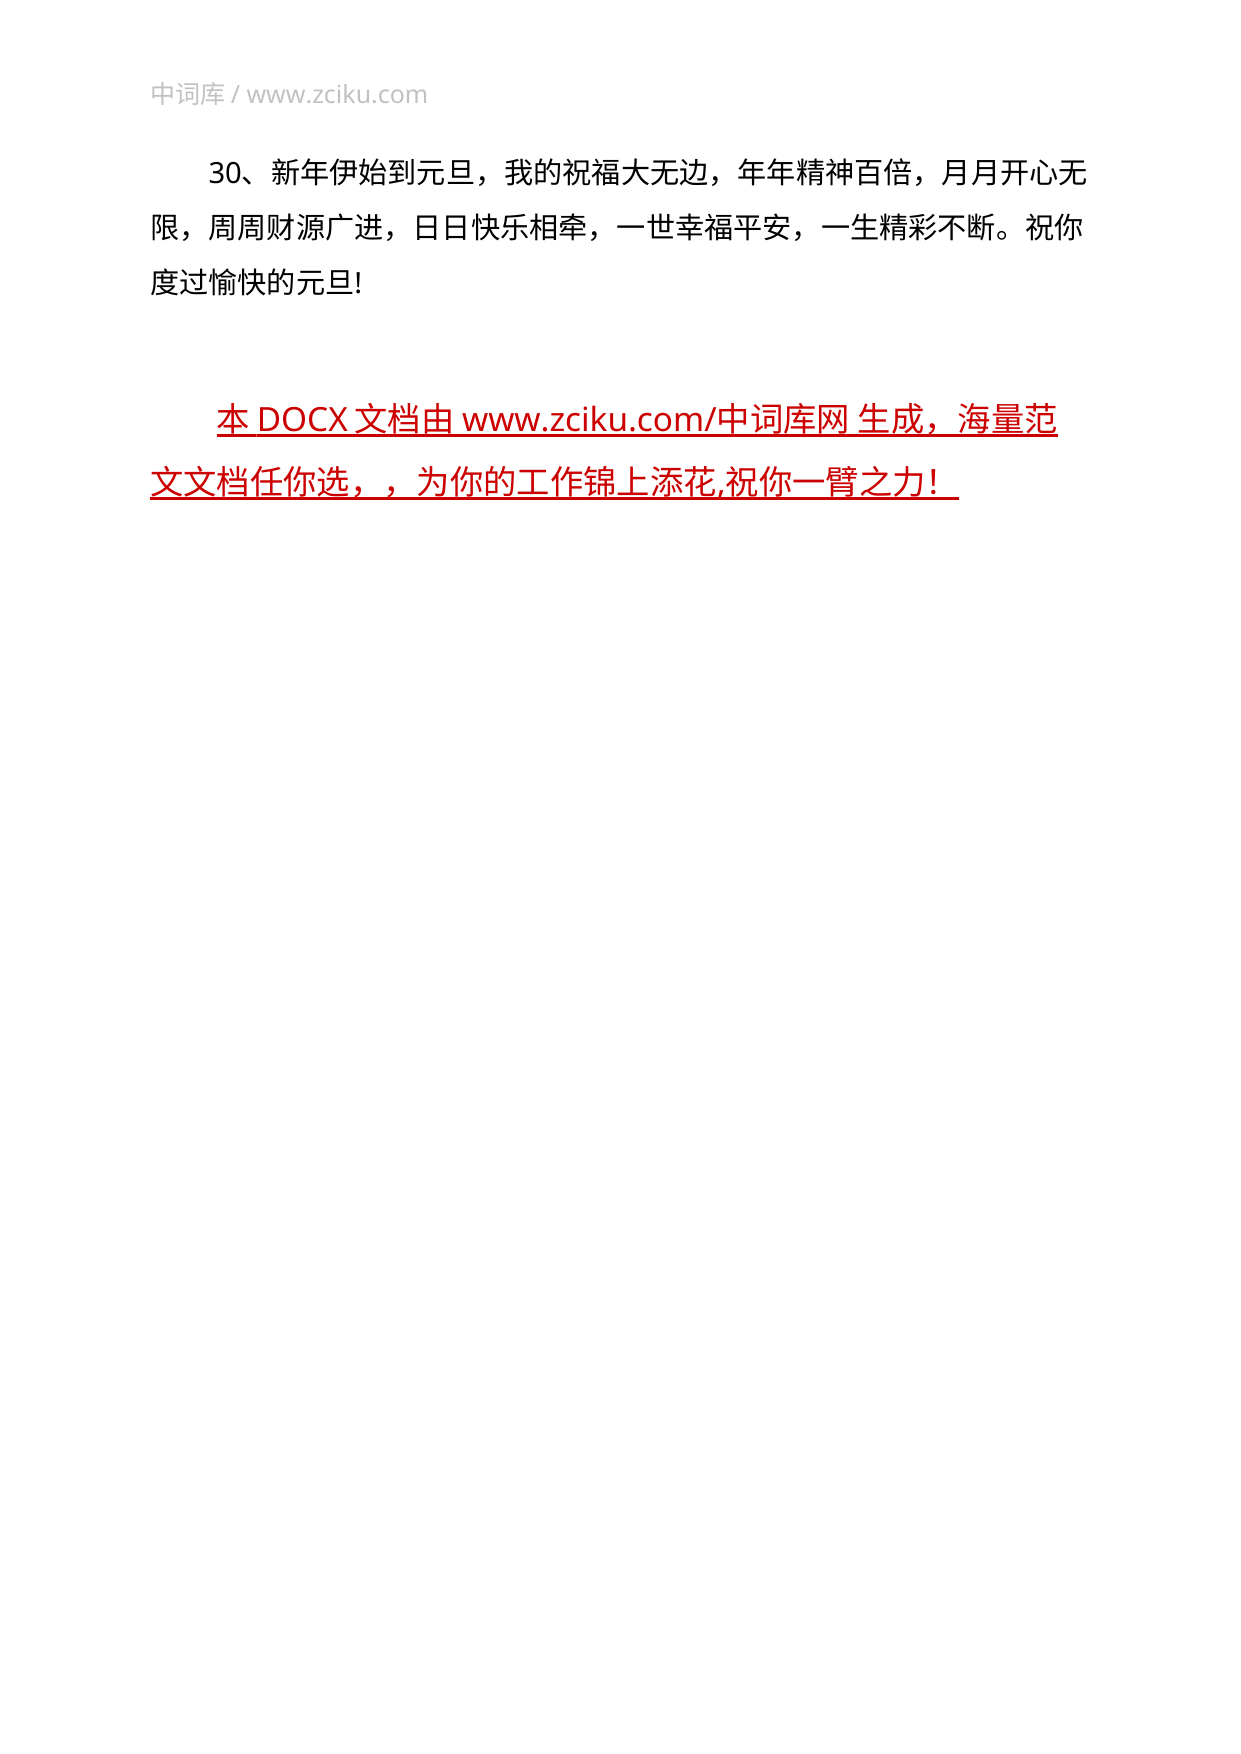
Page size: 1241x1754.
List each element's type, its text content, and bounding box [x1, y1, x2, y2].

text 本DOCX文档由 www.zciku.com/中词库网 生成，海量范文文档任你选，，为你的工作锦上添花,祝你一臂之力！ [150, 393, 1090, 504]
text 30、新年伊始到元旦，我的祝福大无边，年年精神百倍，月月开心无限，周周财源广进，日日快乐相牵，一世幸福平安，一生精彩不断。祝你度过愉快的元旦! [150, 150, 1090, 302]
